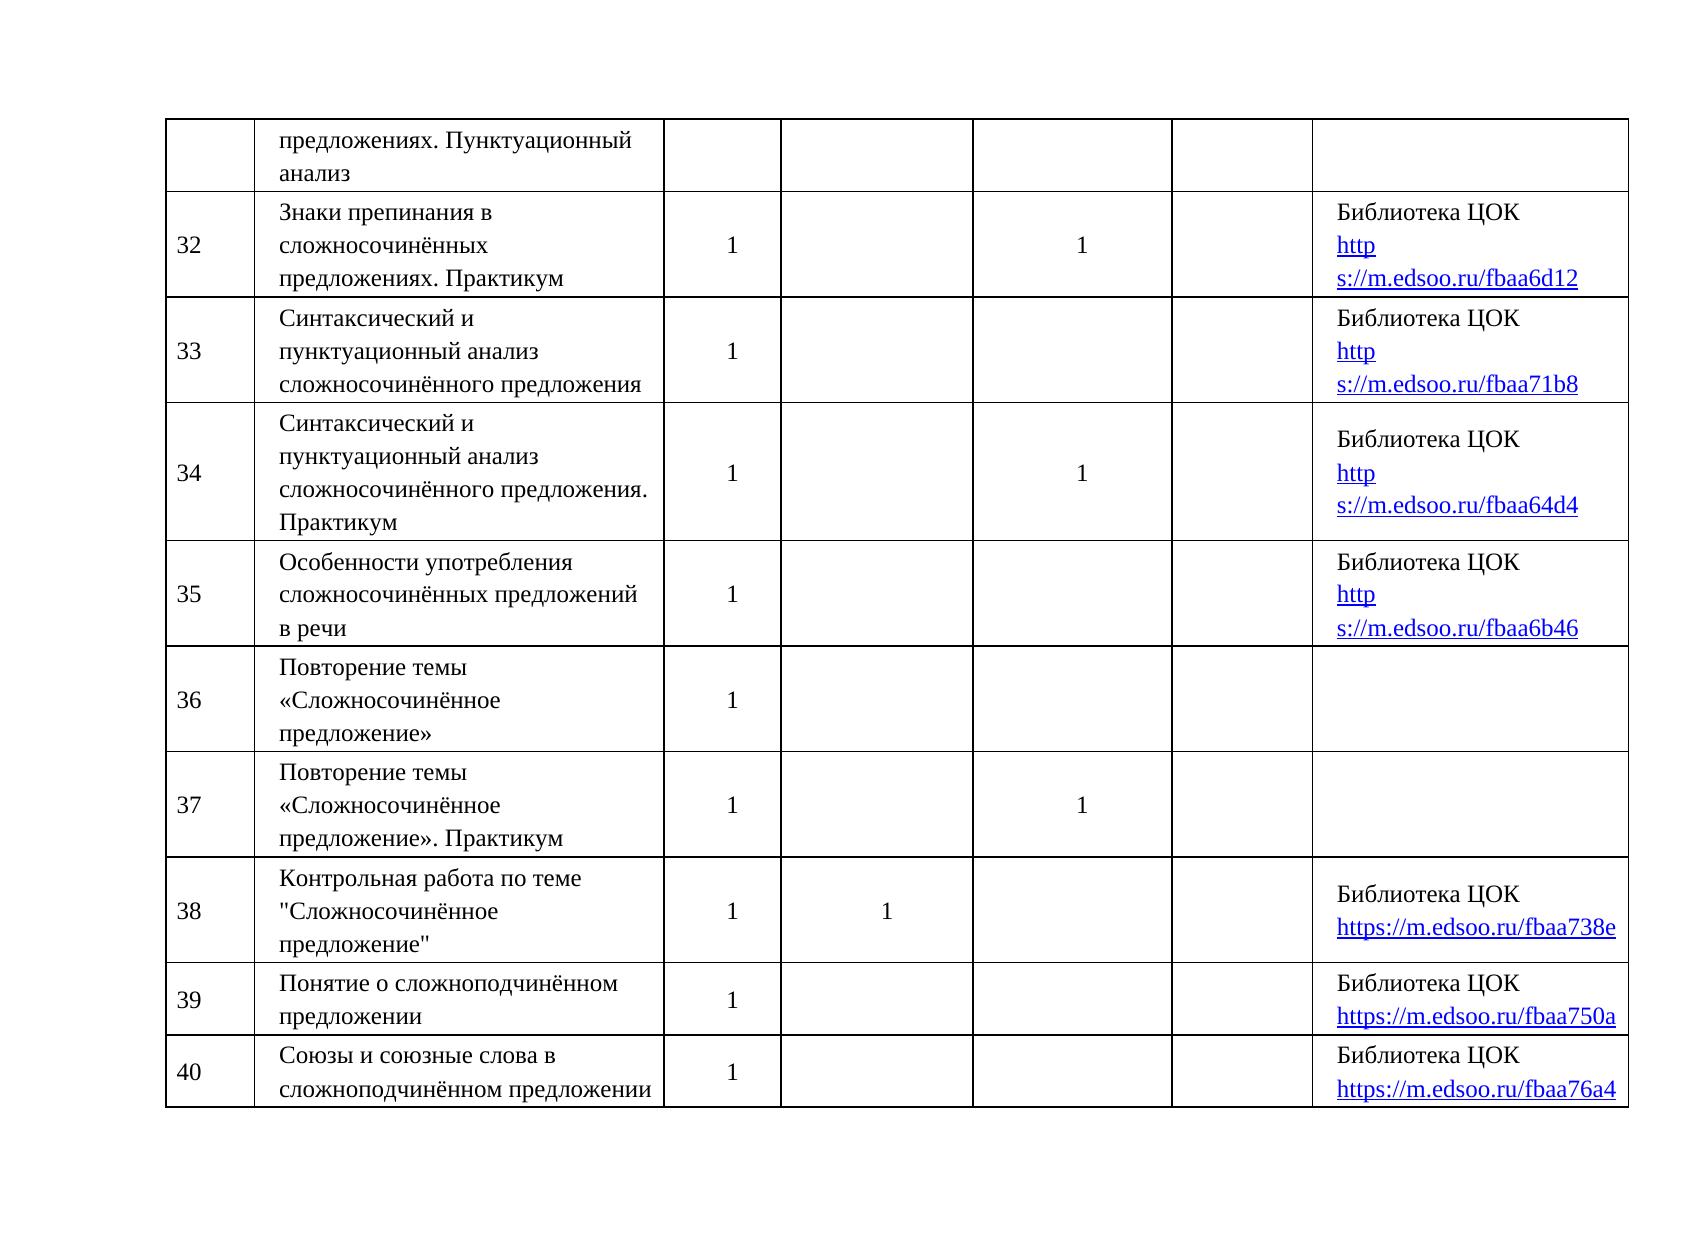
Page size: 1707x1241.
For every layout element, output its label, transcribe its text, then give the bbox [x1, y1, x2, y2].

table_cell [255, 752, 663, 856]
table_cell 1 [974, 192, 1171, 296]
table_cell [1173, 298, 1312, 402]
table_cell Знаки препинания в сложносочинённых предложениях. Практикум [255, 192, 663, 296]
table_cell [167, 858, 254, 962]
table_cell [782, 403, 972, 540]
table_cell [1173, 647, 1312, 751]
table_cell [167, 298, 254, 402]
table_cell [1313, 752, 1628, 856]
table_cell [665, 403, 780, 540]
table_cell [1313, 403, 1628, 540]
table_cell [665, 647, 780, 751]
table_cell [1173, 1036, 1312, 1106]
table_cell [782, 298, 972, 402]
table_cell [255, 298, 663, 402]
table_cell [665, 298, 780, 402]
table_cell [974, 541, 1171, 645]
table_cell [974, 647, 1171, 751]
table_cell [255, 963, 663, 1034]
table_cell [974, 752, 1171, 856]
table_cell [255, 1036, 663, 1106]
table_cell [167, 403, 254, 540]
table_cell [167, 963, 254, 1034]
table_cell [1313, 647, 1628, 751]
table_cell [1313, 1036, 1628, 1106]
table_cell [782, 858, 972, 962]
table_cell 32 [167, 192, 254, 296]
table_cell [1313, 120, 1628, 191]
table_cell [782, 192, 972, 296]
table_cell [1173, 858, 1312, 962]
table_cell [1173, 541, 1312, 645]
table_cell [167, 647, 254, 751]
table_cell [1173, 120, 1312, 191]
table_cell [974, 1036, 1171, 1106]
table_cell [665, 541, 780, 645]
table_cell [255, 120, 663, 191]
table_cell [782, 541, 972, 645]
table_cell 1 [665, 192, 780, 296]
table_cell 31 [167, 120, 254, 191]
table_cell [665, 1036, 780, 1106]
table_cell [1173, 192, 1312, 296]
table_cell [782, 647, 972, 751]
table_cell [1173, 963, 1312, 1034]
table_cell 1 [665, 120, 780, 191]
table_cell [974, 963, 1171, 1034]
table_cell Библиотека ЦОК https://m.edsoo.ru/fbaa6d12 [1313, 192, 1628, 296]
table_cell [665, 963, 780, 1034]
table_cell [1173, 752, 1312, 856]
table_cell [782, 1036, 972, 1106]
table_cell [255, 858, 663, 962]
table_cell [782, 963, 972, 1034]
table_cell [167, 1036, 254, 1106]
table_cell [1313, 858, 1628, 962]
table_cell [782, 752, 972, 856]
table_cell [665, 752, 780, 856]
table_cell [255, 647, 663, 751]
table_cell [974, 120, 1171, 191]
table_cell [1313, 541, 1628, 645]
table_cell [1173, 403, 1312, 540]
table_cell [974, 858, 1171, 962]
table_cell [782, 120, 972, 191]
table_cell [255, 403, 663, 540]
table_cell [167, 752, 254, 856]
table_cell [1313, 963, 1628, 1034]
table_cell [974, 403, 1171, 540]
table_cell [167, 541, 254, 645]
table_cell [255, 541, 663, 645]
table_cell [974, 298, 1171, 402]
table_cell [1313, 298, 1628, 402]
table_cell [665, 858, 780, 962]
